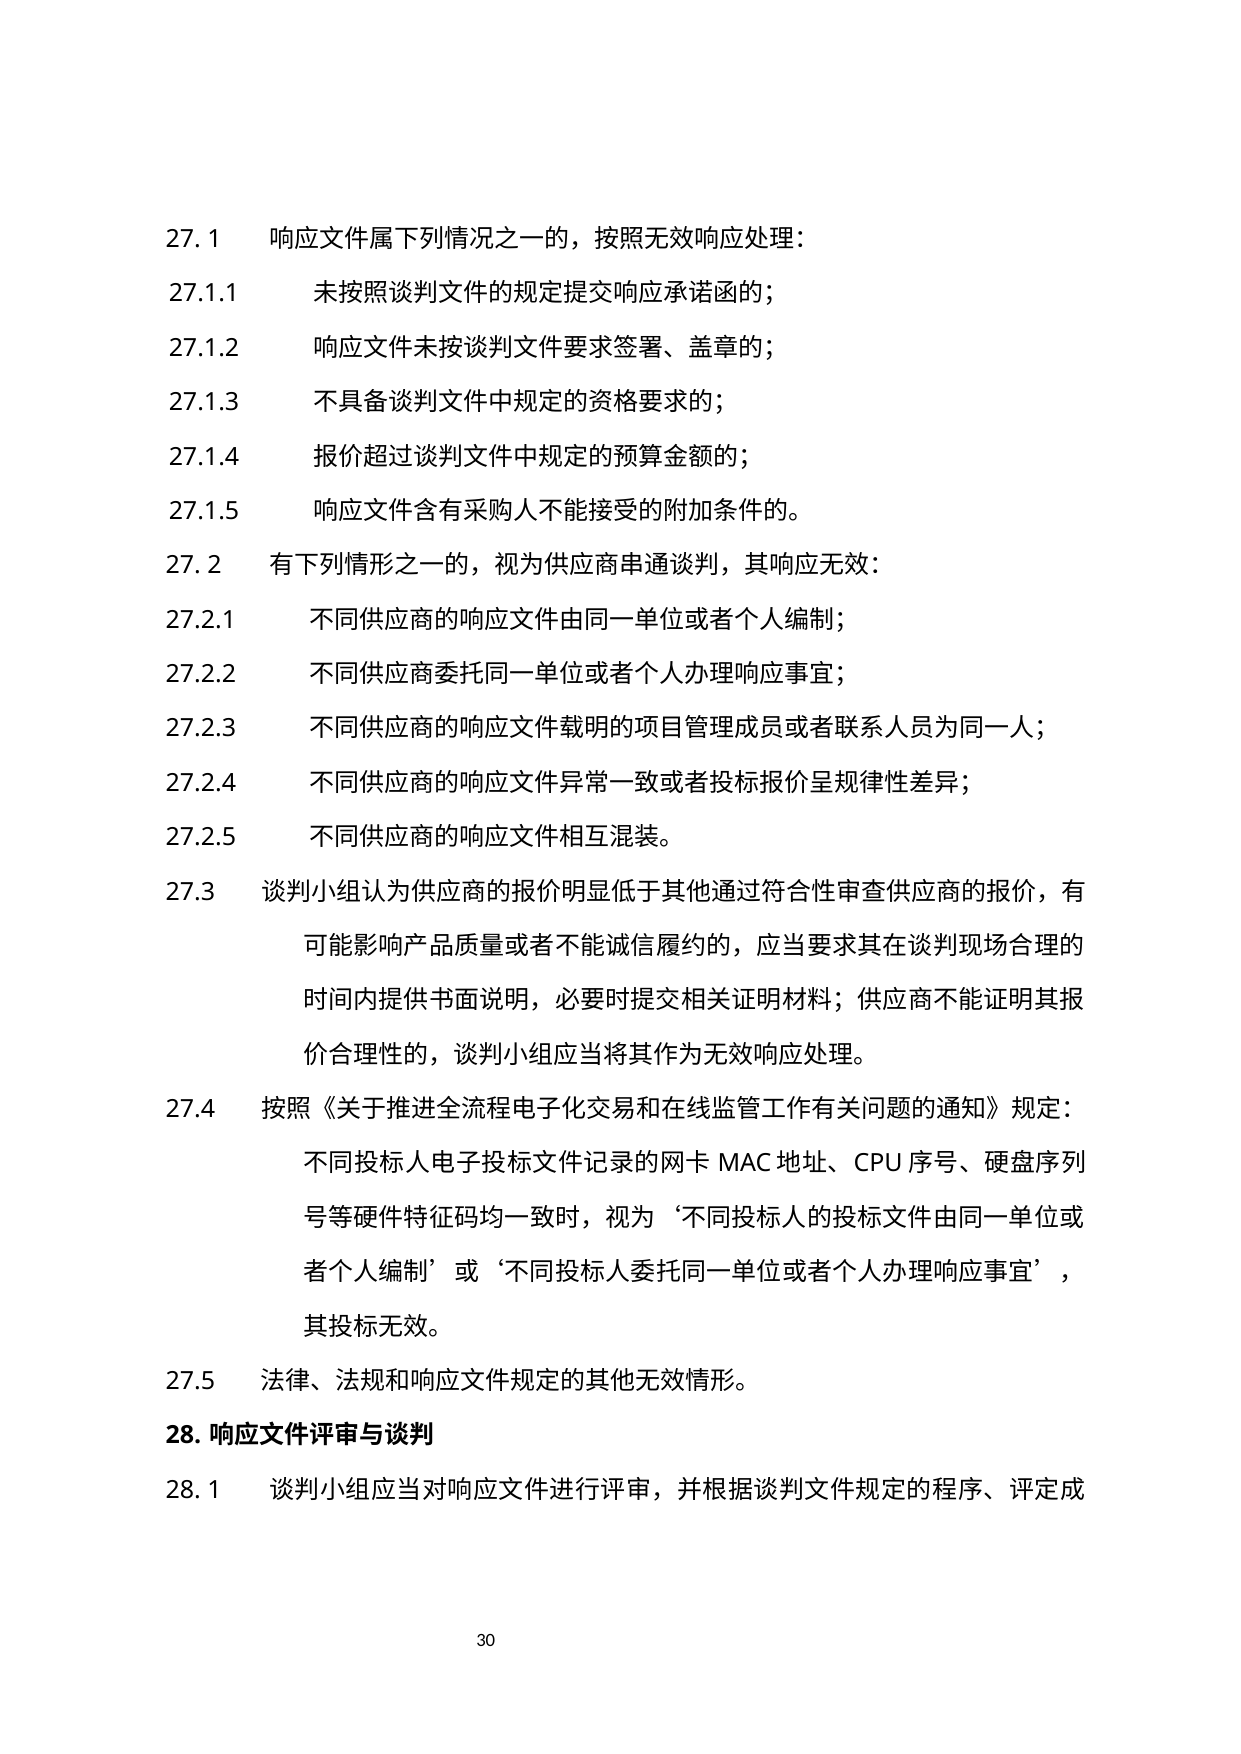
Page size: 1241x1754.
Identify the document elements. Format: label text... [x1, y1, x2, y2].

list 响应文件含有采购人不能接受的附加条件的。 [168, 490, 1087, 527]
text 27.4 按照《关于推进全流程电子化交易和在线监管工作有关问题的通知》规定：不同投标人电子投标文件记录的网卡MAC地址、CPU序号、硬盘序列号等硬件特征码均一致时，视为‘不同投标人的投标文件由同一单位或者个人编制’或‘不同投标人委托同一单位或者个人办理响应事宜’，其投标无效。 [165, 1088, 1087, 1342]
list 有下列情形之一的，视为供应商串通谈判，其响应无效： [165, 545, 1087, 581]
list 响应文件未按谈判文件要求签署、盖章的； [168, 327, 1087, 363]
text 27.5 法律、法规和响应文件规定的其他无效情形。 [165, 1360, 1087, 1397]
list 未按照谈判文件的规定提交响应承诺函的； [168, 273, 1087, 309]
list 响应文件属下列情况之一的，按照无效响应处理： [165, 218, 1087, 255]
list 不具备谈判文件中规定的资格要求的； [168, 382, 1087, 418]
list 不同供应商的响应文件相互混装。 [165, 817, 1087, 853]
list 不同供应商的响应文件载明的项目管理成员或者联系人员为同一人； [165, 708, 1087, 744]
list 报价超过谈判文件中规定的预算金额的； [168, 436, 1087, 472]
list 不同供应商委托同一单位或者个人办理响应事宜； [165, 653, 1087, 690]
list 不同供应商的响应文件由同一单位或者个人编制； [165, 599, 1087, 635]
list 响应文件评审与谈判 [165, 1415, 1087, 1451]
list 不同供应商的响应文件异常一致或者投标报价呈规律性差异； [165, 762, 1087, 798]
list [165, 1469, 1087, 1505]
text 27.3 谈判小组认为供应商的报价明显低于其他通过符合性审查供应商的报价，有可能影响产品质量或者不能诚信履约的，应当要求其在谈判现场合理的时间内提供书面说明，必要时提交相关证明材料；供应商不能证明其报价合理性的，谈判小组应当将其作为无效响应处理。 [165, 871, 1087, 1070]
